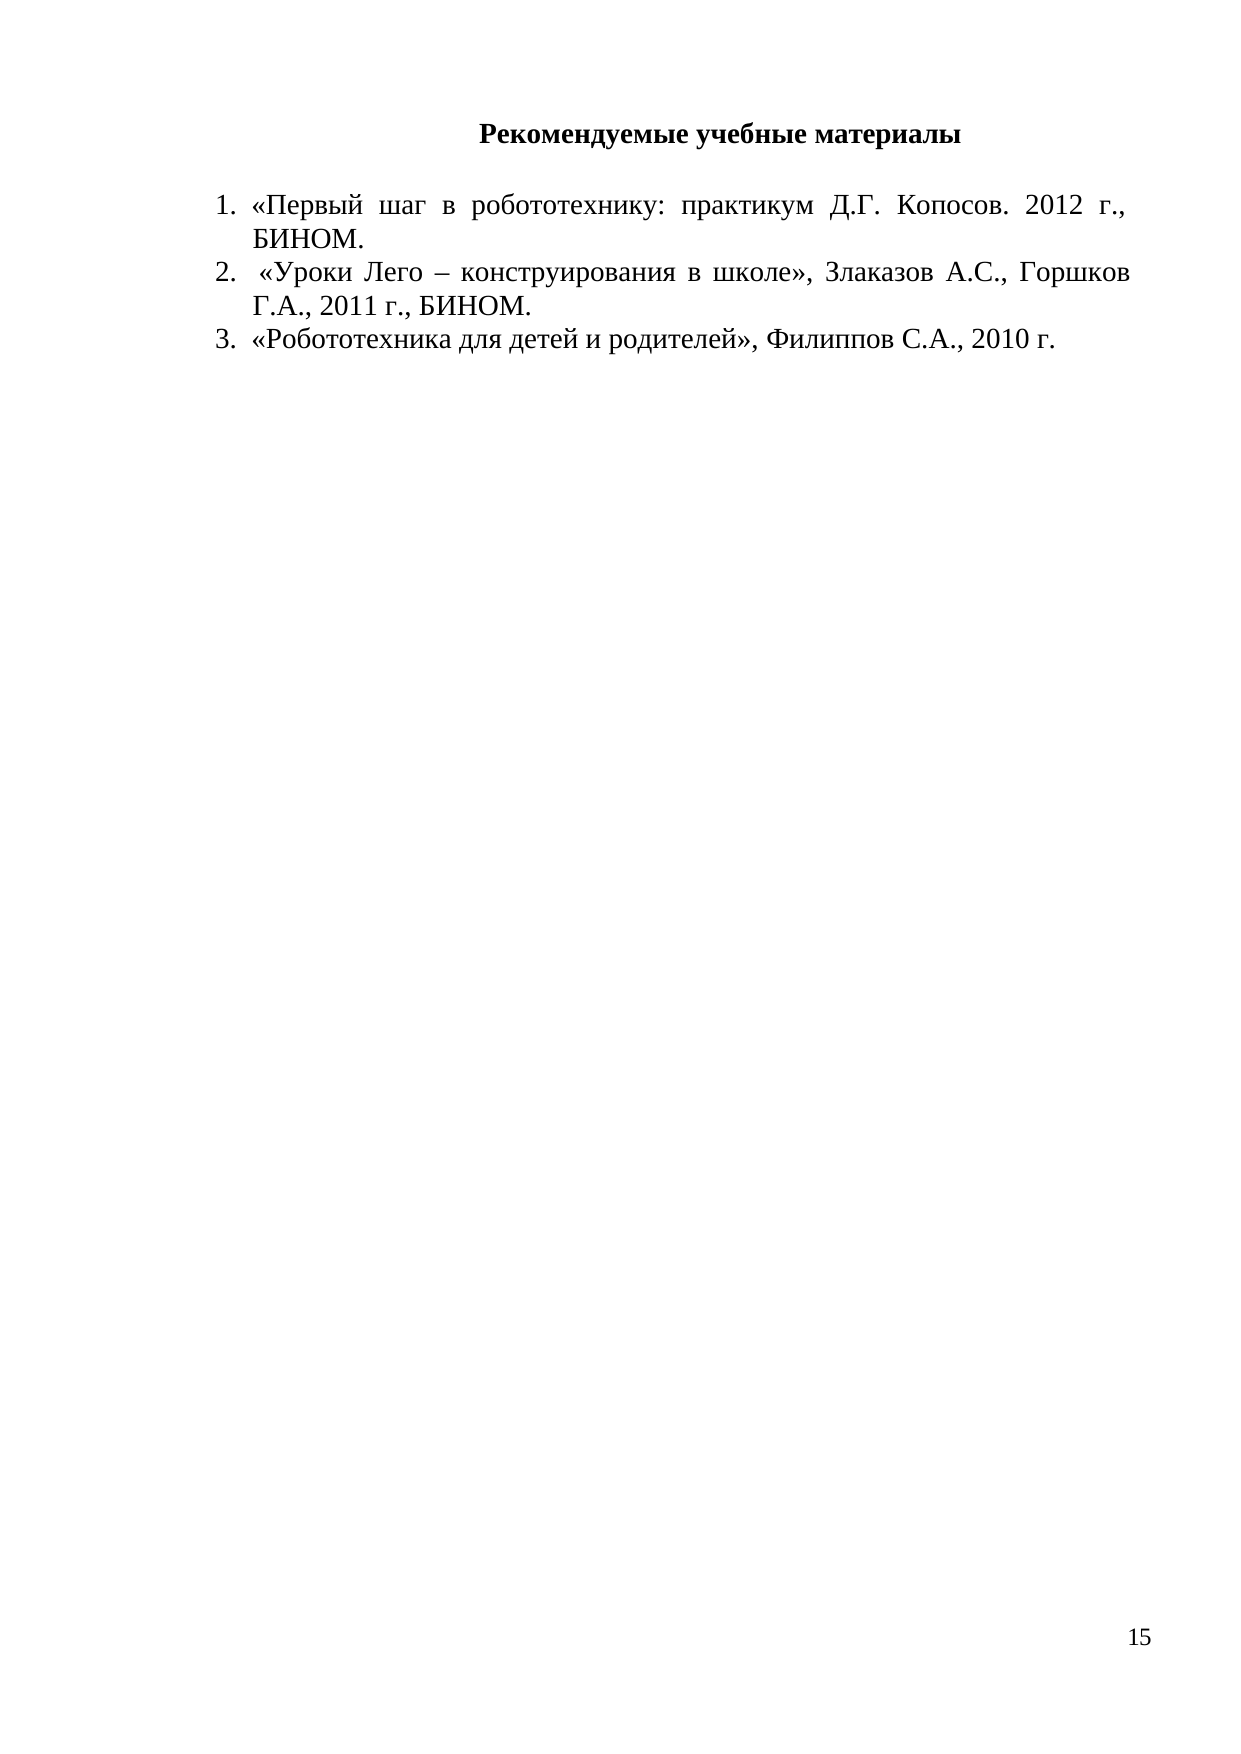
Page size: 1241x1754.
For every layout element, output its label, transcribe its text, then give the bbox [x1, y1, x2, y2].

subtitle Рекомендуемые учебные материалы [479, 116, 1240, 149]
list «Уроки Лего – конструирования в школе», Злаказов А.С., Горшков Г.А., 2011 г., БИНОМ. [215, 254, 1152, 322]
list «Первый шаг в робототехнику: практикум Д.Г. Копосов. 2012 г., БИНОМ. [215, 187, 1152, 254]
list «Робототехника для детей и родителей», Филиппов С.А., 2010 г. [215, 322, 1240, 355]
